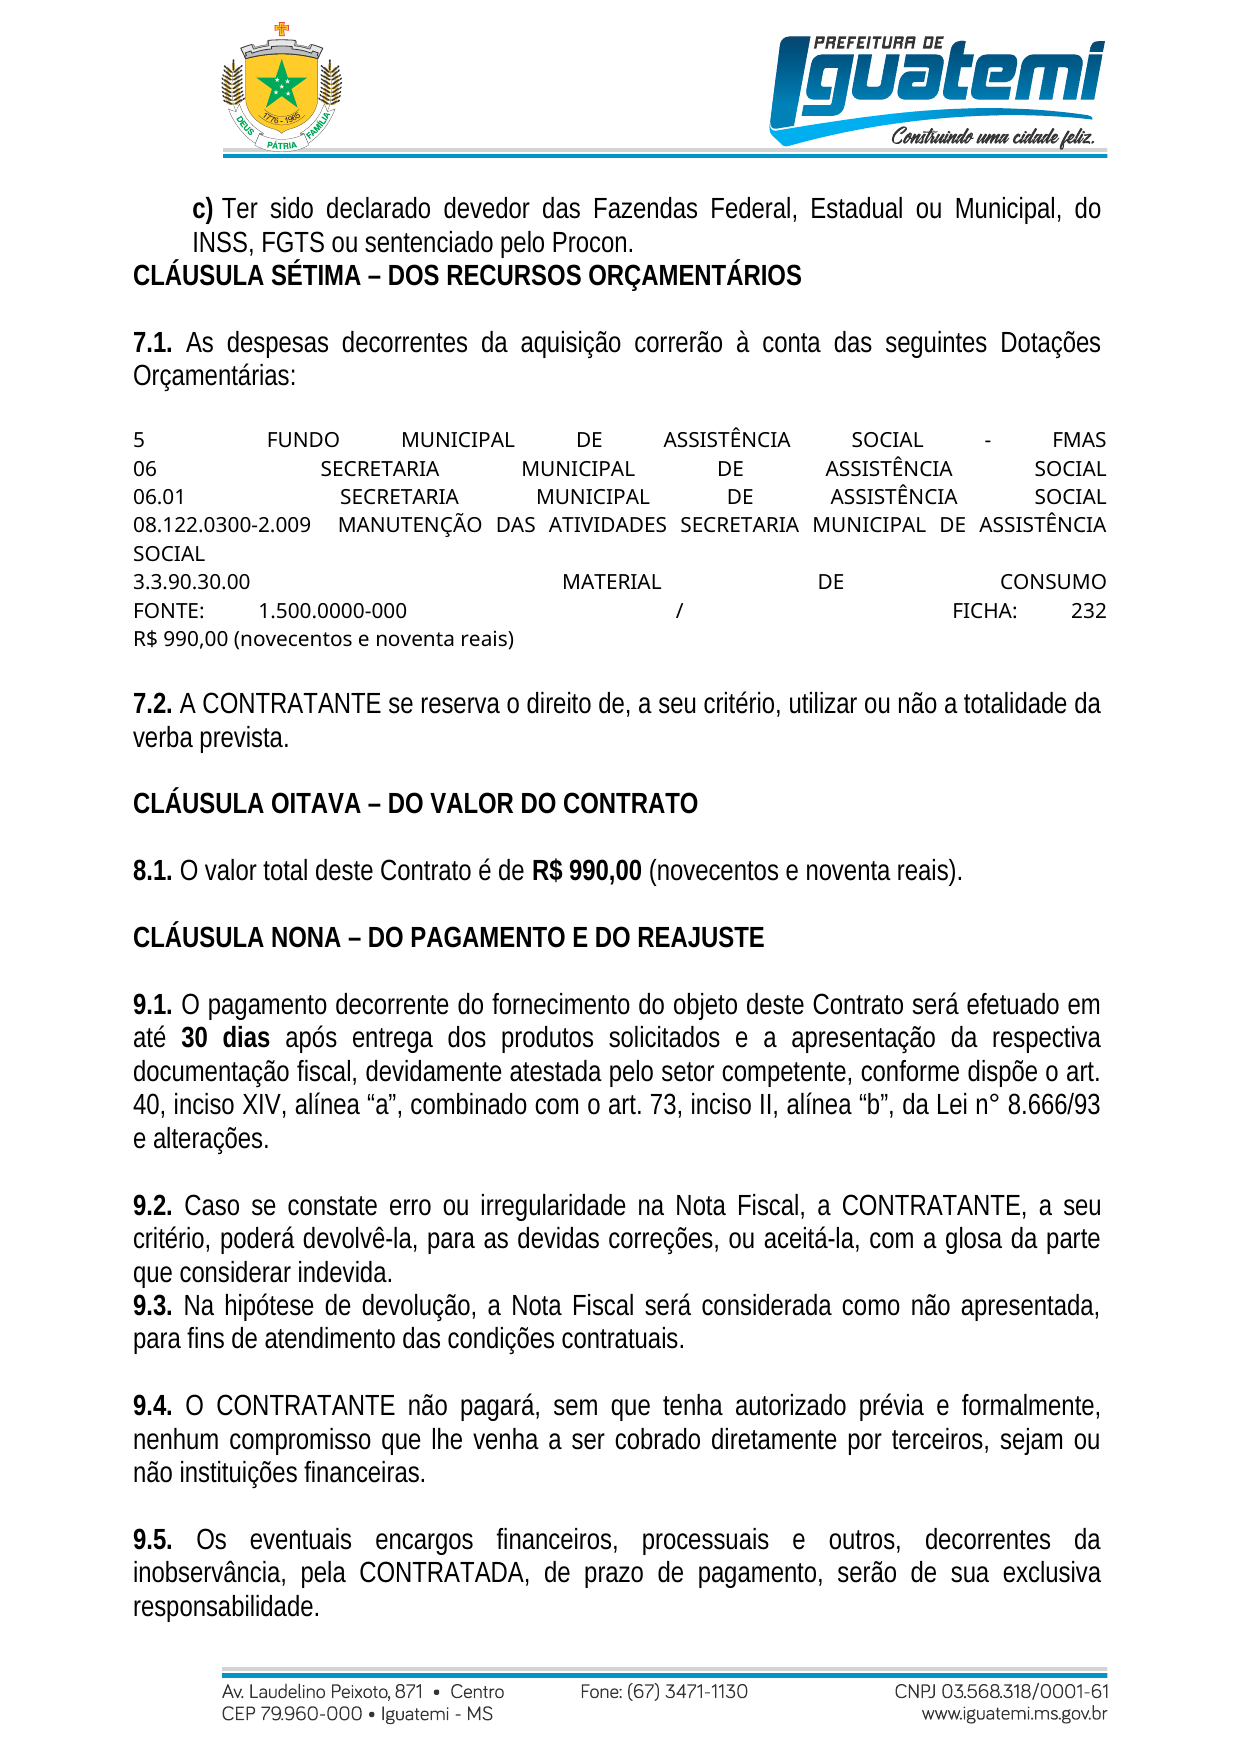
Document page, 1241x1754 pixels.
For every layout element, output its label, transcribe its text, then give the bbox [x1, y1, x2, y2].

text CLÁUSULA SÉTIMA – DOS RECURSOS ORÇAMENTÁRIOS [133, 258, 1103, 292]
text c) Ter sido declarado devedor das Fazendas Federal, Estadual ou Municipal, do INSS, FGTS ou sentenciado pelo Procon. [192, 191, 1103, 258]
text 9.5. Os eventuais encargos financeiros, processuais e outros, decorrentes da inobservância, pela CONTRATADA, de prazo de pagamento, serão de sua exclusiva responsabilidade. [133, 1522, 1103, 1622]
text 9.1. O pagamento decorrente do fornecimento do objeto deste Contrato será efetuado em até 30 dias após entrega dos produtos solicitados e a apresentação da respectiva documentação fiscal, devidamente atestada pelo setor competente, conforme dispõe o art. 40, inciso XIV, alínea “a”, combinado com o art. 73, inciso II, alínea “b”, da Lei n° 8.666/93 e alterações. [133, 987, 1103, 1154]
subtitle CLÁUSULA NONA – DO PAGAMENTO E DO REAJUSTE [133, 920, 1103, 954]
text 9.3. Na hipótese de devolução, a Nota Fiscal será considerada como não apresentada, para fins de atendimento das condições contratuais. [133, 1288, 1103, 1355]
text CLÁUSULA OITAVA – DO VALOR DO CONTRATO [133, 787, 1103, 820]
text 5 FUNDO MUNICIPAL DE ASSISTÊNCIA SOCIAL - FMAS 06 SECRETARIA MUNICIPAL DE ASSISTÊNCIA SOCIAL 06.01 SECRETARIA MUNICIPAL DE ASSISTÊNCIA SOCIAL 08.122.0300-2.009 MANUTENÇÃO DAS ATIVIDADES SECRETARIA MUNICIPAL DE ASSISTÊNCIA SOCIAL 3.3.90.30.00 MATERIAL DE CONSUMO FONTE: 1.500.0000-000 / FICHA: 232 R$ 990,00 (novecentos e noventa reais) [133, 425, 1107, 653]
text 7.1. As despesas decorrentes da aquisição correrão à conta das seguintes Dotações Orçamentárias: [133, 325, 1103, 392]
text 9.4. O CONTRATANTE não pagará, sem que tenha autorizado prévia e formalmente, nenhum compromisso que lhe venha a ser cobrado diretamente por terceiros, sejam ou não instituições financeiras. [133, 1388, 1103, 1489]
text 7.2. A CONTRATANTE se reserva o direito de, a seu critério, utilizar ou não a totalidade da verba prevista. [133, 686, 1103, 753]
text 8.1. O valor total deste Contrato é de R$ 990,00 (novecentos e noventa reais). [133, 853, 1103, 887]
text 9.2. Caso se constate erro ou irregularidade na Nota Fiscal, a CONTRATANTE, a seu critério, poderá devolvê-la, para as devidas correções, ou aceitá-la, com a glosa da parte que considerar indevida. [133, 1188, 1103, 1288]
